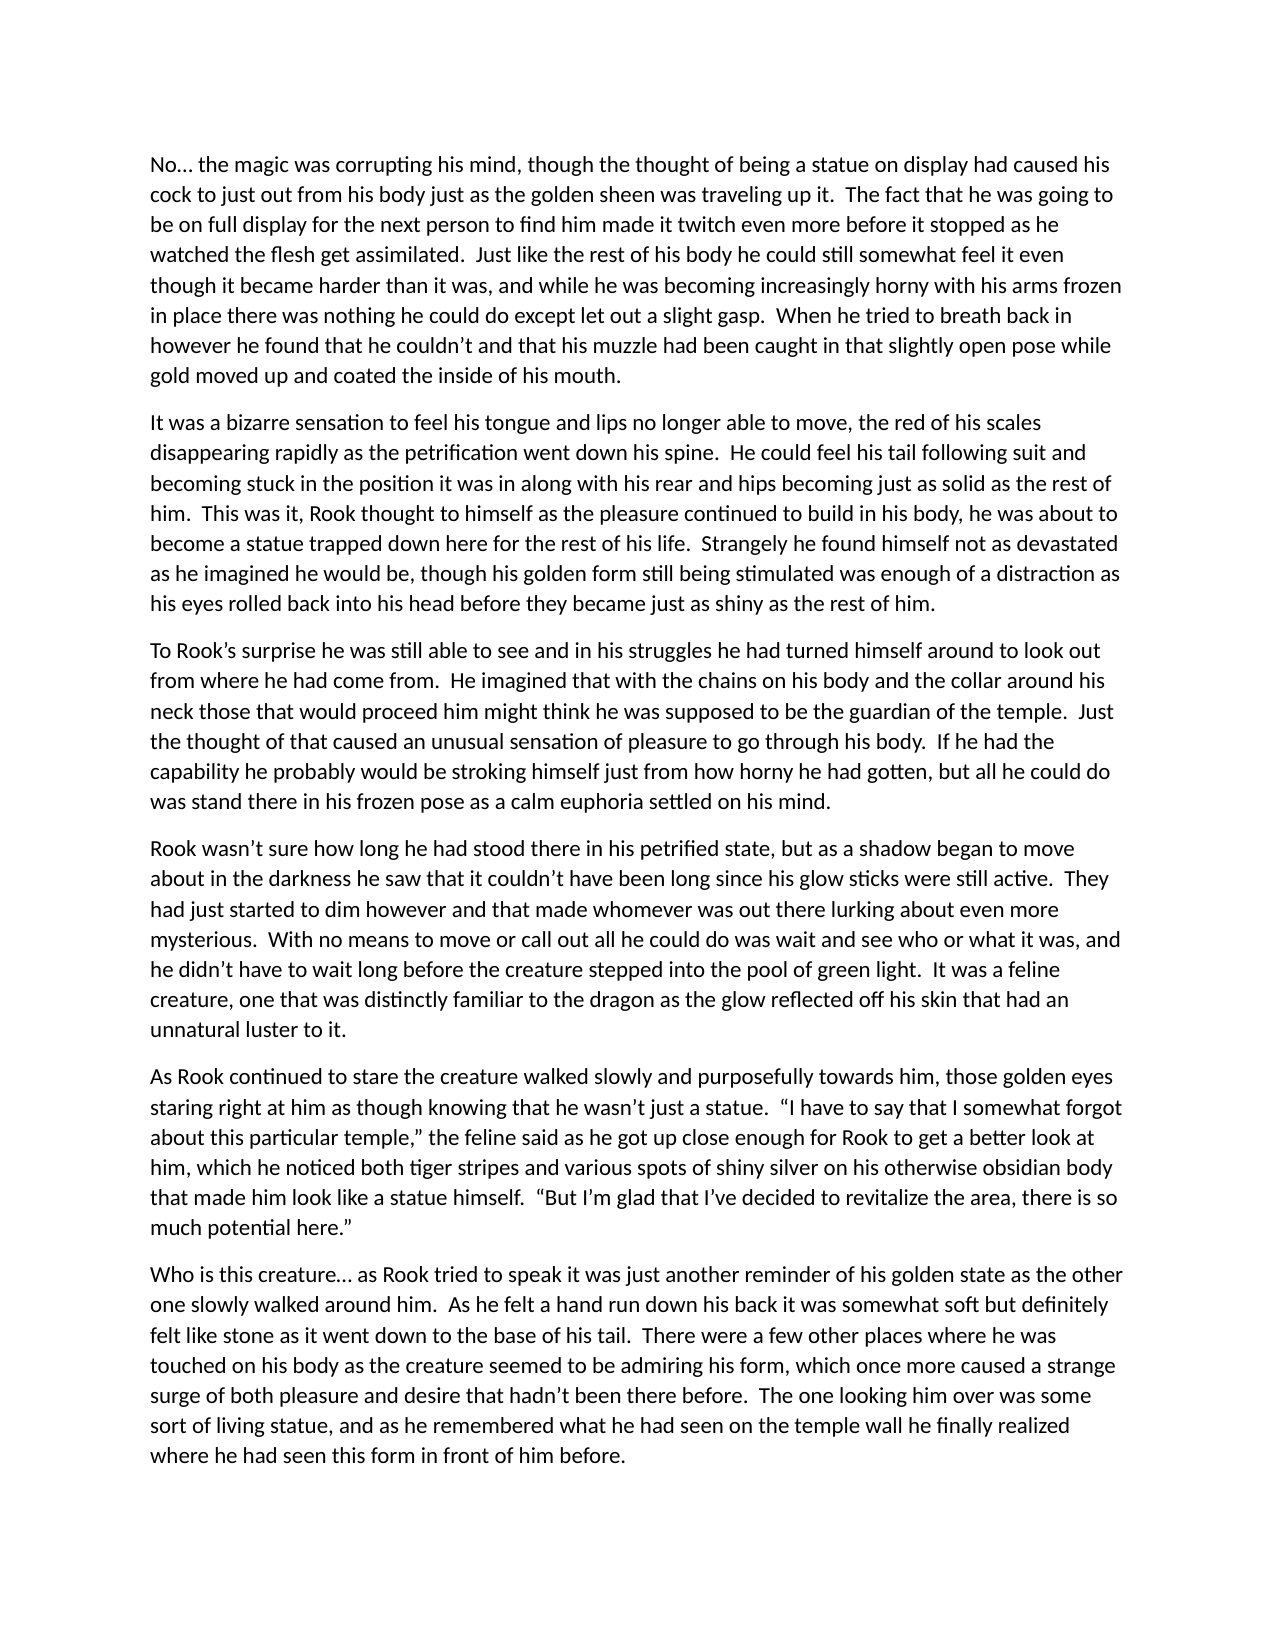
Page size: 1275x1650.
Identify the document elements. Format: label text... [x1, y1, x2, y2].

text To Rook’s surprise he was still able to see and in his struggles he had turned himself around to look out from where he had come from. He imagined that with the chains on his body and the collar around his neck those that would proceed him might think he was supposed to be the guardian of the temple. Just the thought of that caused an unusual sensation of pleasure to go through his body. If he had the capability he probably would be stroking himself just from how horny he had gotten, but all he could do was stand there in his frozen pose as a calm euphoria settled on his mind. [150, 636, 1125, 816]
text As Rook continued to stare the creature walked slowly and purposefully towards him, those golden eyes staring right at him as though knowing that he wasn’t just a statue. “I have to say that I somewhat forgot about this particular temple,” the feline said as he got up close enough for Rook to get a better look at him, which he noticed both tiger stripes and various spots of shiny silver on his otherwise obsidian body that made him look like a statue himself. “But I’m glad that I’ve decided to revitalize the area, there is so much potential here.” [150, 1062, 1125, 1242]
text No… the magic was corrupting his mind, though the thought of being a statue on display had caused his cock to just out from his body just as the golden sheen was traveling up it. The fact that he was going to be on full display for the next person to find him made it twitch even more before it stopped as he watched the flesh get assimilated. Just like the rest of his body he could still somewhat feel it even though it became harder than it was, and while he was becoming increasingly horny with his arms frozen in place there was nothing he could do except let out a slight gasp. When he tried to breath back in however he found that he couldn’t and that his muzzle had been caught in that slightly open pose while gold moved up and coated the inside of his mouth. [150, 150, 1125, 389]
text Rook wasn’t sure how long he had stood there in his petrified state, but as a shadow began to move about in the darkness he saw that it couldn’t have been long since his glow sticks were still active. They had just started to dim however and that made whomever was out there lurking about even more mysterious. With no means to move or call out all he could do was wait and see who or what it was, and he didn’t have to wait long before the creature stepped into the pool of green light. It was a feline creature, one that was distinctly familiar to the dragon as the glow reflected off his skin that had an unnatural luster to it. [150, 834, 1125, 1044]
text It was a bizarre sensation to feel his tongue and lips no longer able to move, the red of his scales disappearing rapidly as the petrification went down his spine. He could feel his tail following suit and becoming stuck in the position it was in along with his rear and hips becoming just as solid as the rest of him. This was it, Rook thought to himself as the pleasure continued to build in his body, he was about to become a statue trapped down here for the rest of his life. Strangely he found himself not as devastated as he imagined he would be, though his golden form still being stimulated was enough of a distraction as his eyes rolled back into his head before they became just as shiny as the rest of him. [150, 408, 1125, 618]
text Who is this creature… as Rook tried to speak it was just another reminder of his golden state as the other one slowly walked around him. As he felt a hand run down his back it was somewhat soft but definitely felt like stone as it went down to the base of his tail. There were a few other places where he was touched on his body as the creature seemed to be admiring his form, which once more caused a strange surge of both pleasure and desire that hadn’t been there before. The one looking him over was some sort of living statue, and as he remembered what he had seen on the temple wall he finally realized where he had seen this form in front of him before. [150, 1260, 1125, 1470]
